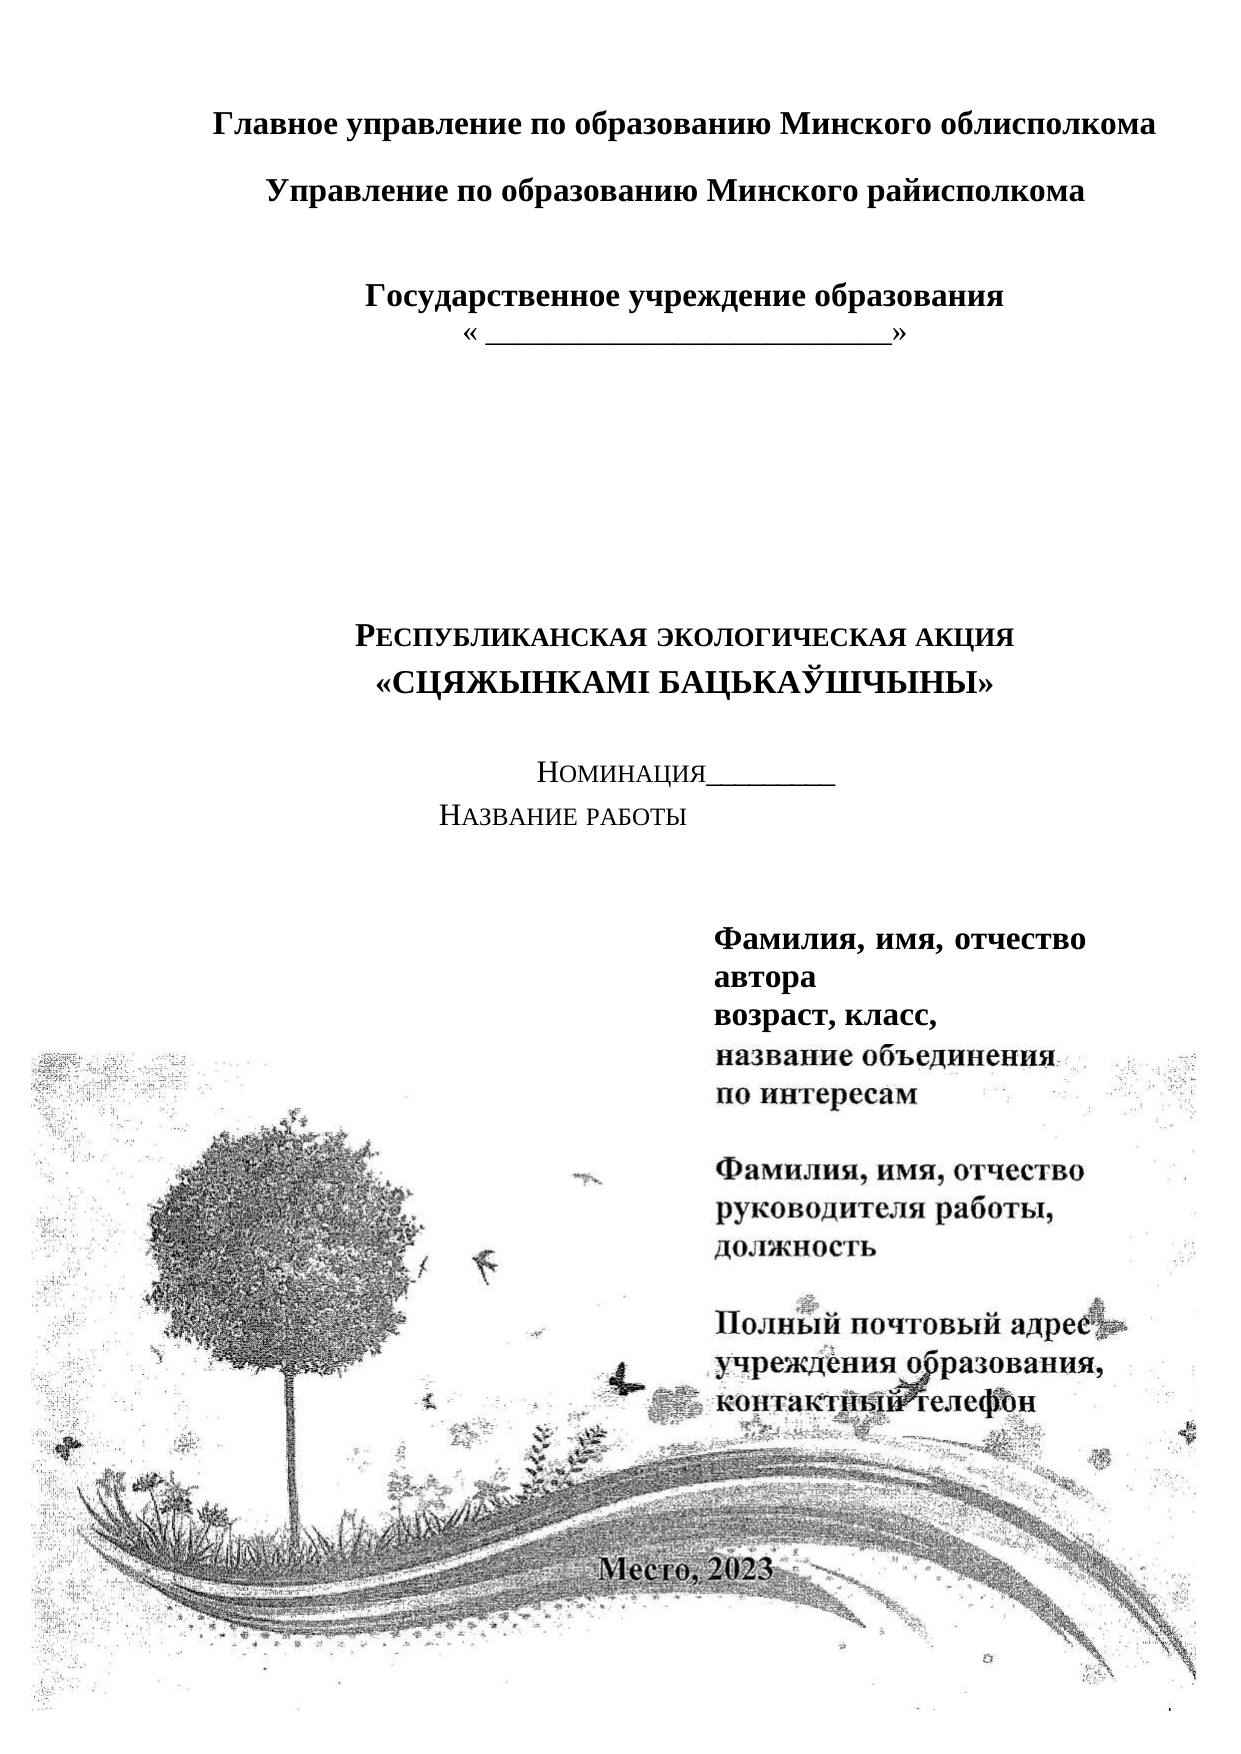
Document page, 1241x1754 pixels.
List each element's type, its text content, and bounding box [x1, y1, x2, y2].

picture [31, 1044, 1197, 1711]
text Главное управление по образованию Минского облисполкома [147, 108, 1222, 141]
text « __________________________» [147, 317, 1222, 348]
text Республиканская экологическая акция [147, 620, 1222, 653]
text Номинация [536, 757, 1224, 788]
text «СЦЯЖЫНКAMI БАЦЬКАЎШЧЫНЫ» [147, 667, 1222, 701]
text Государственное учреждение образования [147, 280, 1222, 313]
text возраст, класс, [713, 995, 1087, 1033]
text Управление по образованию Минского райисполкома [265, 171, 1106, 209]
text Фамилия, имя, отчество автора [713, 919, 1087, 995]
text Название работы [438, 801, 1224, 832]
